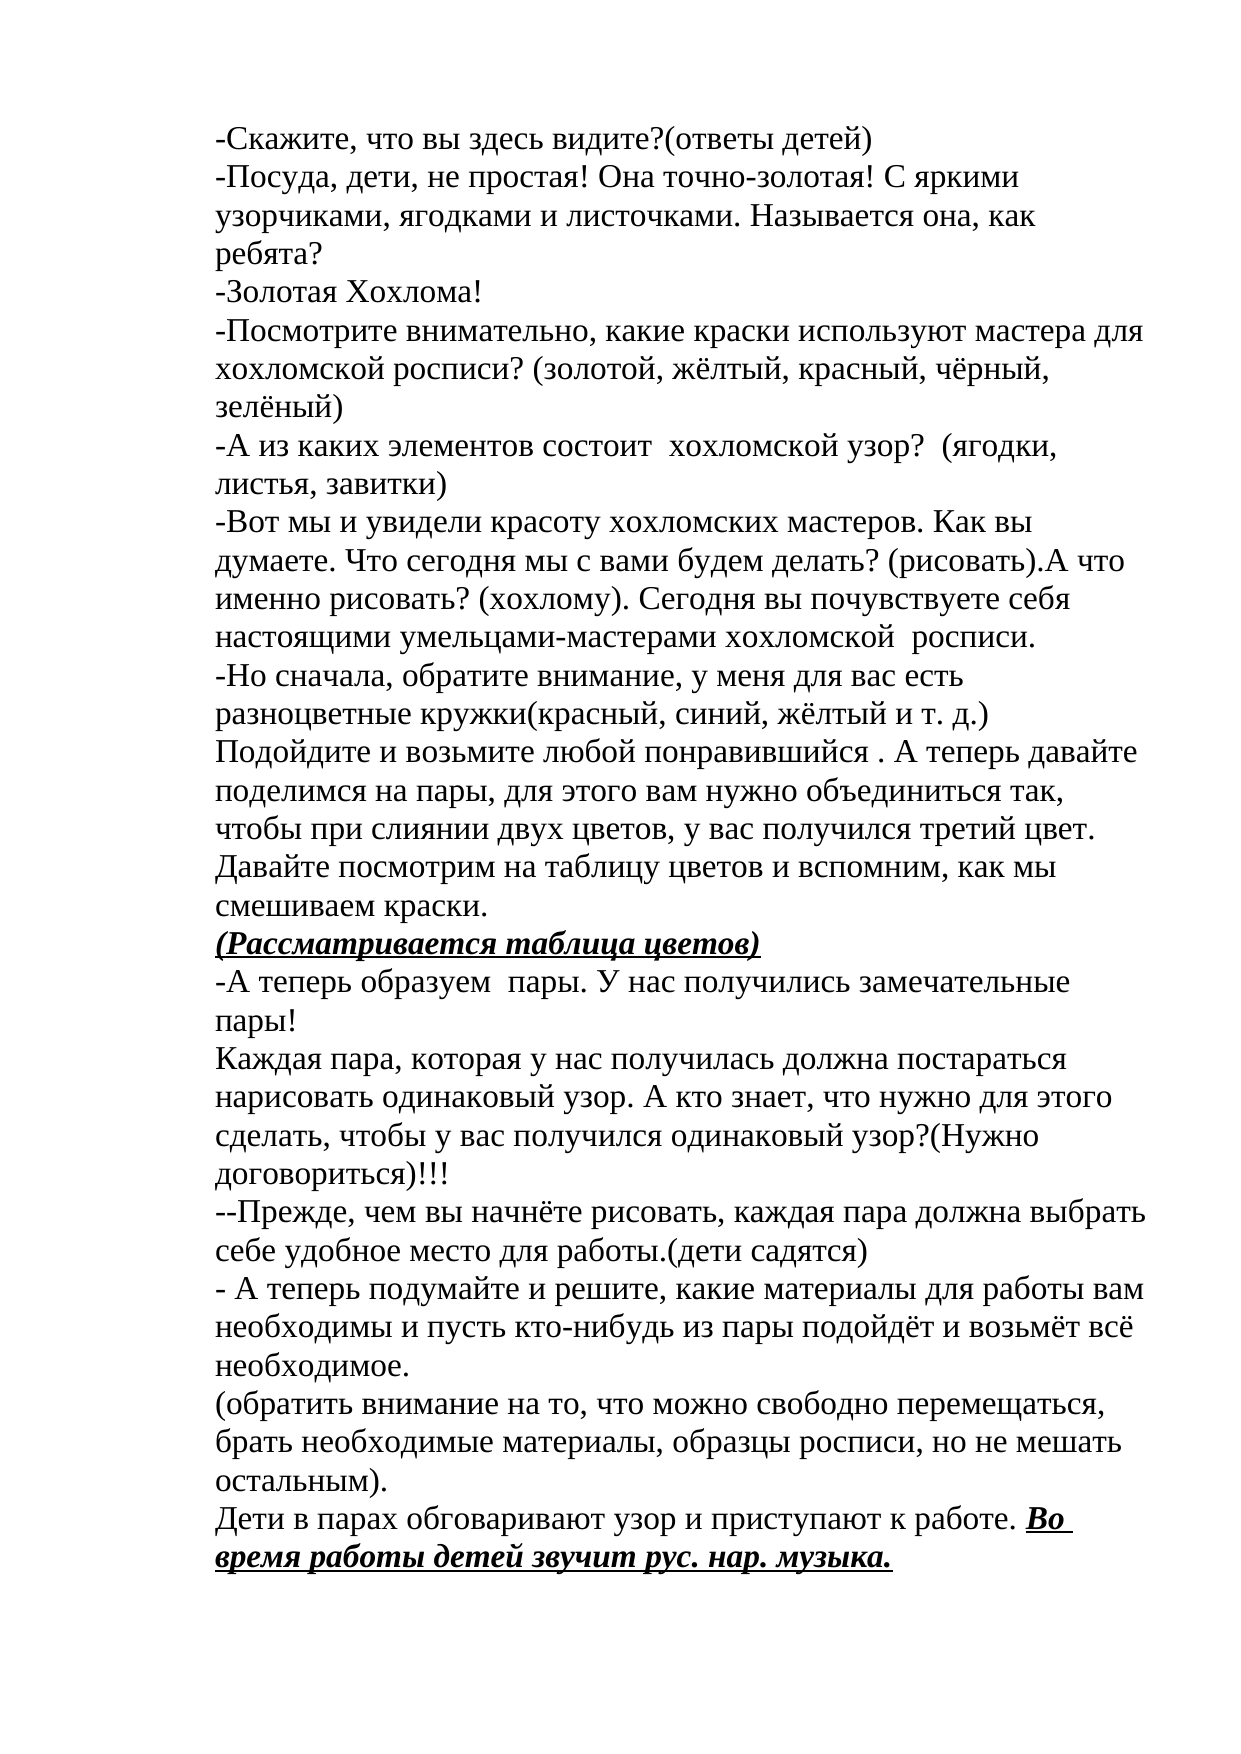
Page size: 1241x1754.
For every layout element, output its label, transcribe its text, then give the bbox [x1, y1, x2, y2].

text --Прежде, чем вы начнёте рисовать, каждая пара должна выбрать себе удобное место для работы.(дети садятся) [215, 1191, 1152, 1268]
text -Золотая Хохлома! [215, 271, 1152, 310]
text - А теперь подумайте и решите, какие материалы для работы вам необходимы и пусть кто-нибудь из пары подойдёт и возьмёт всё необходимое. [215, 1268, 1152, 1383]
text -Посмотрите внимательно, какие краски используют мастера для хохломской росписи? (золотой, жёлтый, красный, чёрный, зелёный) [215, 310, 1152, 425]
text Дети в парах обговаривают узор и приступают к работе. Во время работы детей звучит рус. нар. музыка. [215, 1498, 1152, 1575]
text -Посуда, дети, не простая! Она точно-золотая! С яркими узорчиками, ягодками и листочками. Называется она, как ребята? [215, 156, 1152, 271]
text -Но сначала, обратите внимание, у меня для вас есть разноцветные кружки(красный, синий, жёлтый и т. д.) Подойдите и возьмите любой понравившийся . А теперь давайте поделимся на пары, для этого вам нужно объединиться так, чтобы при слиянии двух цветов, у вас получился третий цвет. Давайте посмотрим на таблицу цветов и вспомним, как мы смешиваем краски. [215, 655, 1152, 923]
text -А из каких элементов состоит хохломской узор? (ягодки, листья, завитки) [215, 425, 1152, 501]
text (Рассматривается таблица цветов) [215, 923, 1152, 961]
text -А теперь образуем пары. У нас получились замечательные пары! [215, 961, 1152, 1038]
text -Вот мы и увидели красоту хохломских мастеров. Как вы думаете. Что сегодня мы с вами будем делать? (рисовать).А что именно рисовать? (хохлому). Сегодня вы почувствуете себя настоящими умельцами-мастерами хохломской росписи. [215, 501, 1152, 655]
text -Скажите, что вы здесь видите?(ответы детей) [215, 118, 1152, 156]
text (обратить внимание на то, что можно свободно перемещаться, брать необходимые материалы, образцы росписи, но не мешать остальным). [215, 1383, 1152, 1498]
text Каждая пара, которая у нас получилась должна постараться нарисовать одинаковый узор. А кто знает, что нужно для этого сделать, чтобы у вас получился одинаковый узор?(Нужно договориться)!!! [215, 1038, 1152, 1191]
